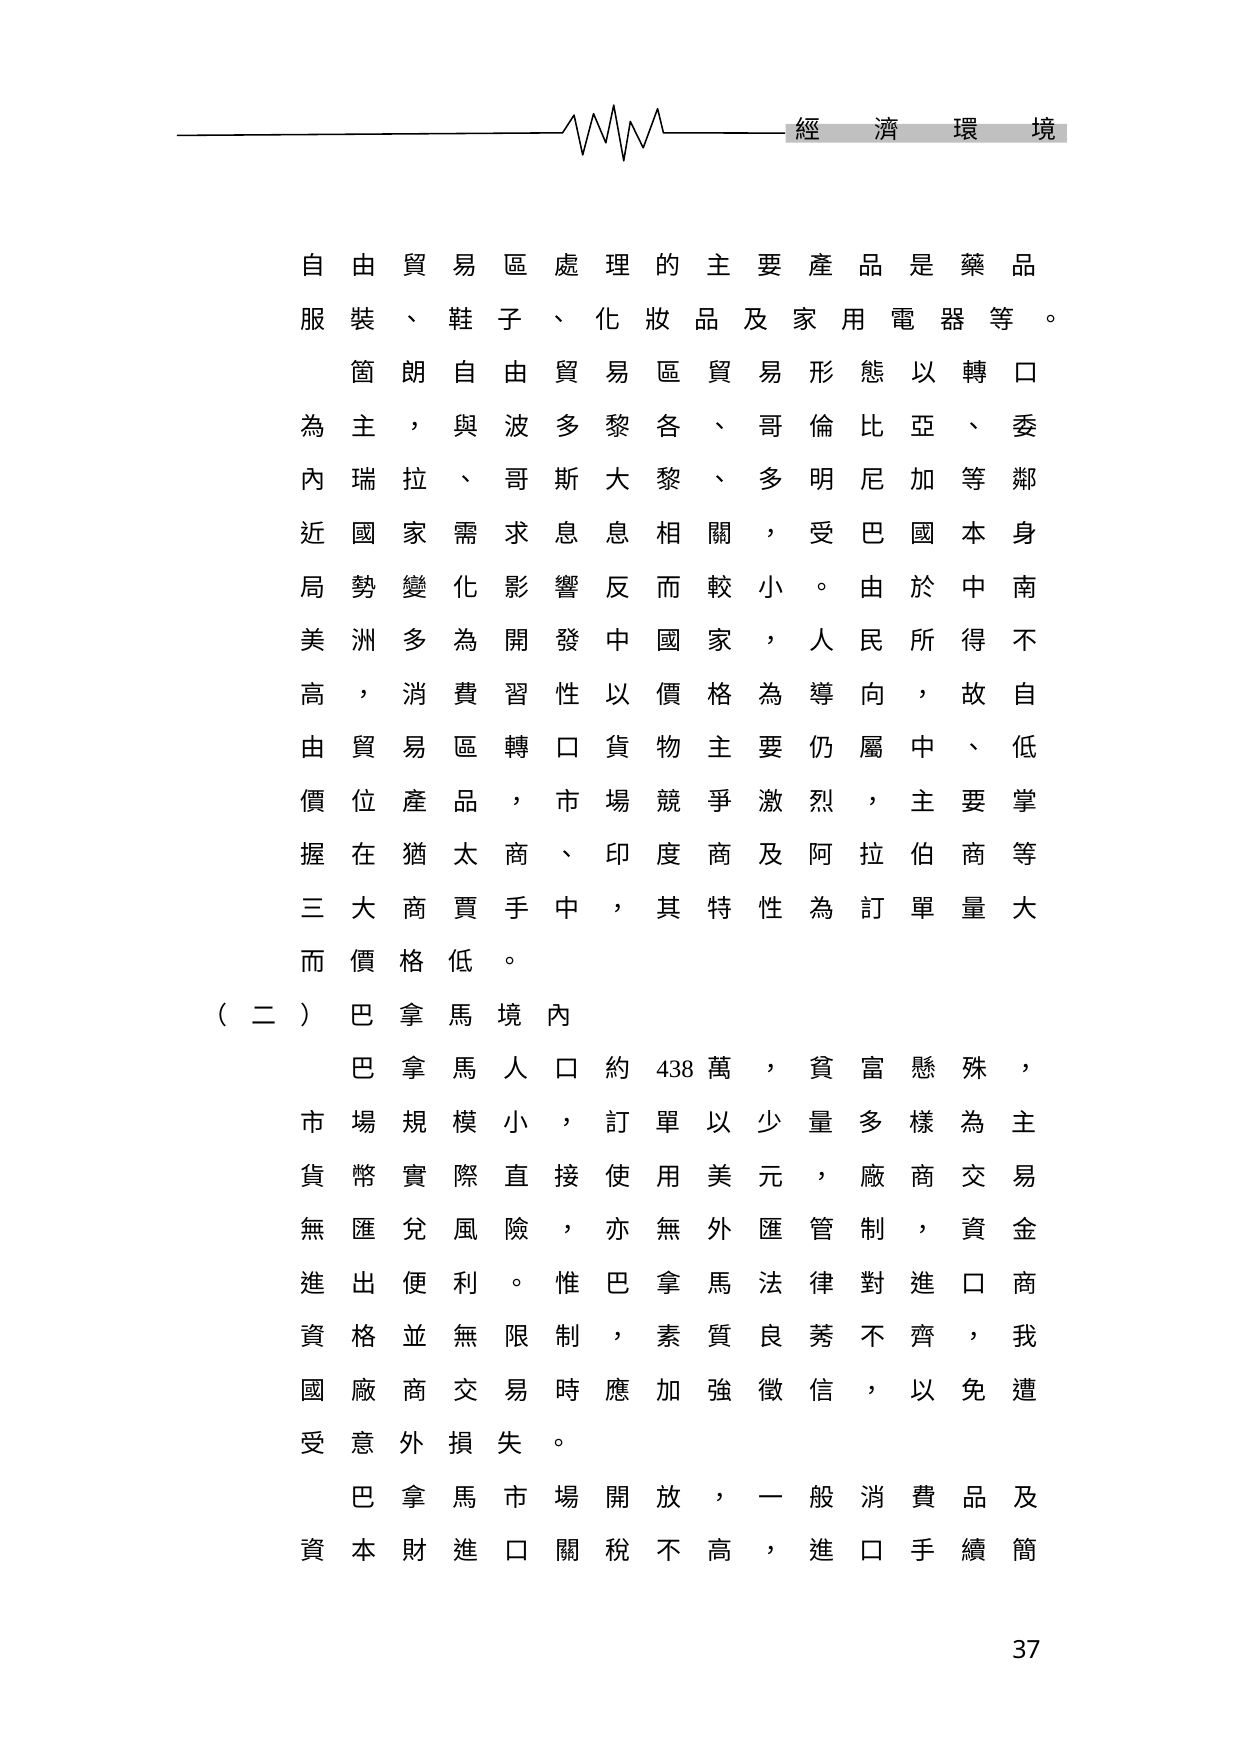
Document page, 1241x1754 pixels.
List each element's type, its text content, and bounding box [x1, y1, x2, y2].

text 箇朗自由貿易區貿易形態以轉口為主，與波多黎各、哥倫比亞、委內瑞拉、哥斯大黎、多明尼加等鄰近國家需求息息相關，受巴國本身局勢變化影響反而較小。由於中南美洲多為開發中國家，人民所得不高，消費習性以價格為導向，故自由貿易區轉口貨物主要仍屬中、低價位產品，市場競爭激烈，主要掌握在猶太商、印度商及阿拉伯商等三大商賈手中，其特性為訂單量大而價格低。 [276, 344, 1063, 987]
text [276, 1469, 1063, 1576]
text 巴拿馬人口約438萬，貧富懸殊，市場規模小，訂單以少量多樣為主。貨幣實際直接使用美元，廠商交易無匯兌風險，亦無外匯管制，資金進出便利。惟巴拿馬法律對進口商資格並無限制，素質良莠不齊，我國廠商交易時應加強徵信，以免遭受意外損失。 [276, 1040, 1063, 1469]
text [276, 237, 1063, 344]
text （二）巴拿馬境內 [202, 987, 1063, 1040]
